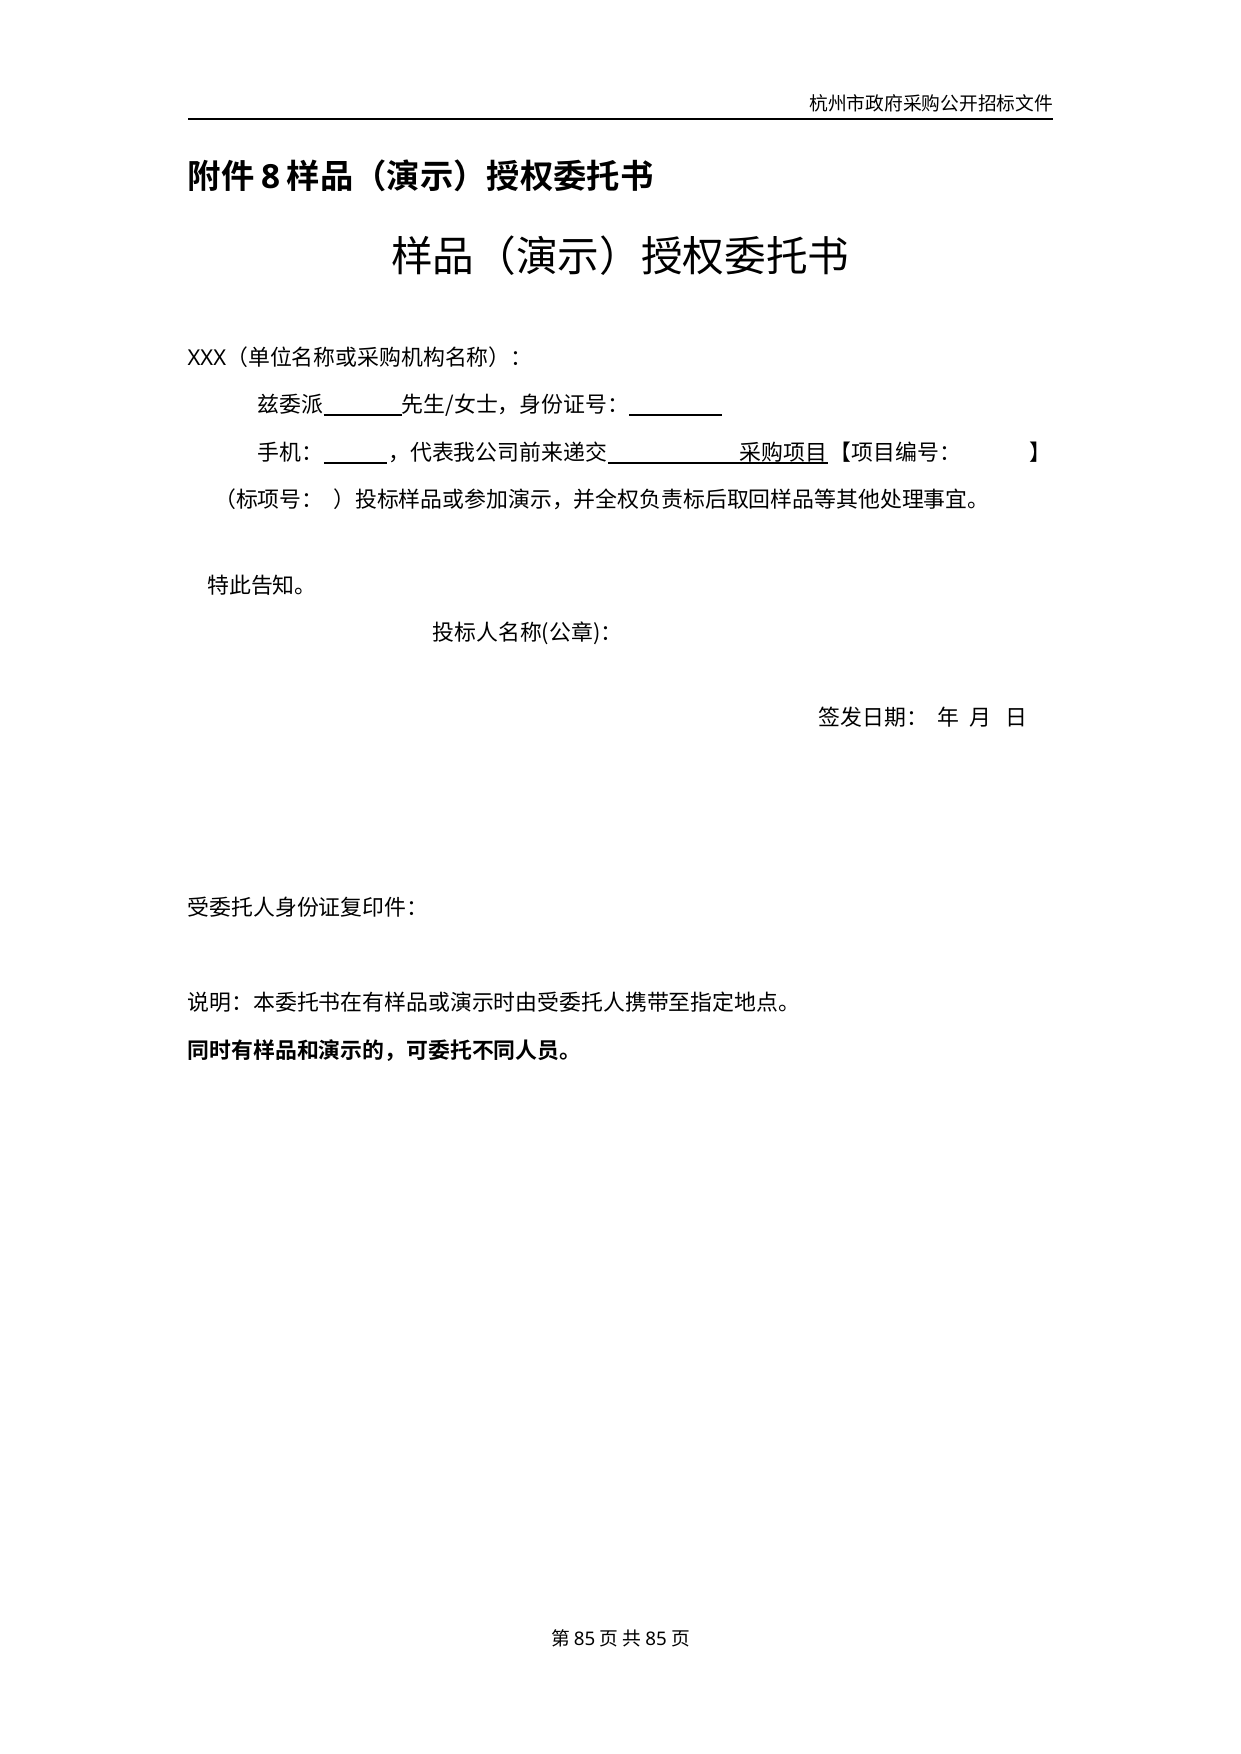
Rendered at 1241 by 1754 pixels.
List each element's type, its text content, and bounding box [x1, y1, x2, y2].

text 签发日期： 年 月 日 [187, 700, 1028, 732]
text 样品（演示）授权委托书 [187, 223, 1053, 283]
text 受委托人身份证复印件： [187, 890, 1028, 922]
text 投标人名称(公章)： [187, 615, 1053, 647]
text XXX（单位名称或采购机构名称）： [187, 340, 1053, 371]
text 特此告知。 [187, 568, 1053, 599]
text 手机： ，代表我公司前来递交 采购项目【项目编号： 】（标项号： ）投标样品或参加演示，并全权负责标后取回样品等其他处理事宜。 [214, 435, 1053, 514]
subtitle 附件8样品（演示）授权委托书 [187, 150, 1053, 198]
text 兹委派 先生/女士，身份证号： [214, 387, 1053, 419]
text 说明：本委托书在有样品或演示时由受委托人携带至指定地点。 [187, 985, 1028, 1017]
text 同时有样品和演示的，可委托不同人员。 [187, 1033, 1053, 1064]
